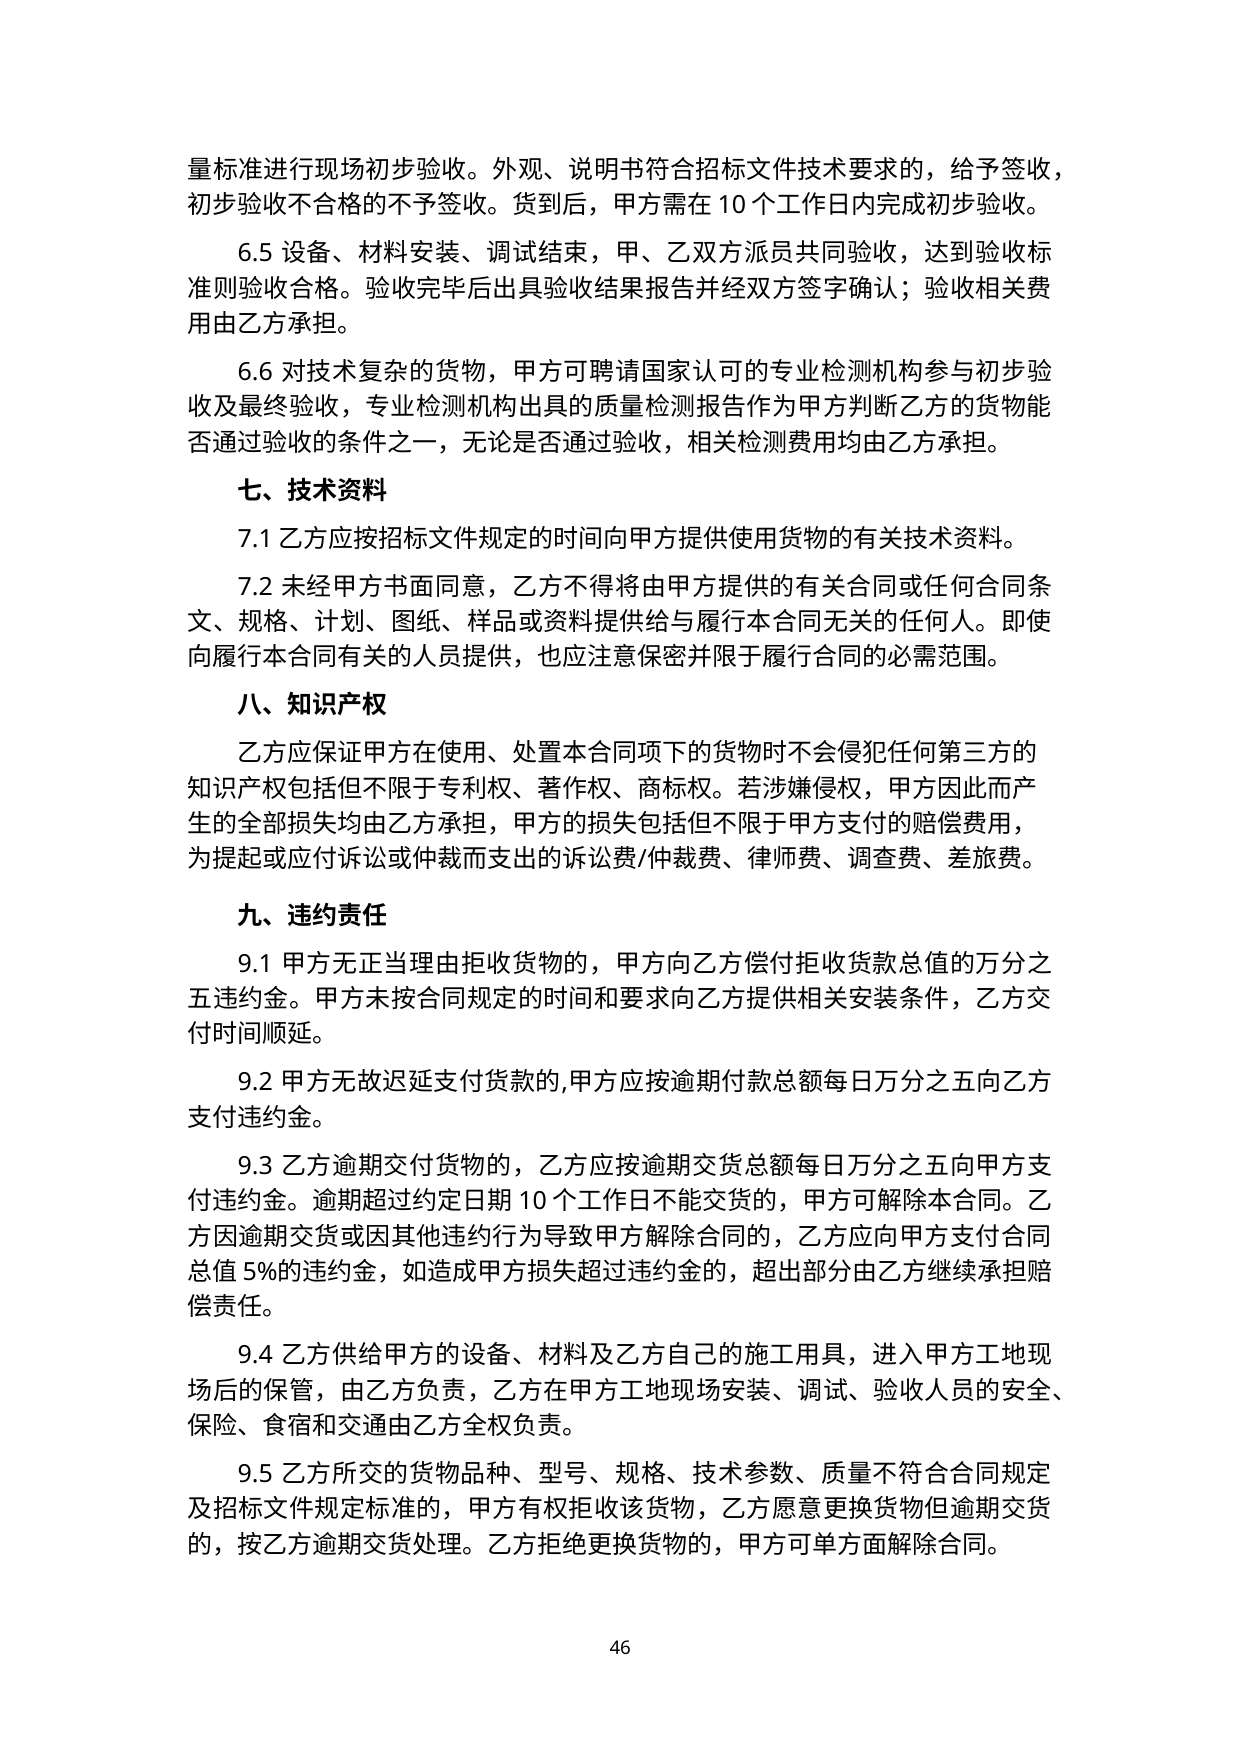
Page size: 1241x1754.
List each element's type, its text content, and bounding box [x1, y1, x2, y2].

text 乙方应保证甲方在使用、处置本合同项下的货物时不会侵犯任何第三方的知识产权包括但不限于专利权、著作权、商标权。若涉嫌侵权，甲方因此而产生的全部损失均由乙方承担，甲方的损失包括但不限于甲方支付的赔偿费用，为提起或应付诉讼或仲裁而支出的诉讼费/仲裁费、律师费、调查费、差旅费。 [187, 733, 1053, 875]
text 9.4 乙方供给甲方的设备、材料及乙方自己的施工用具，进入甲方工地现场后的保管，由乙方负责，乙方在甲方工地现场安装、调试、验收人员的安全、保险、食宿和交通由乙方全权负责。 [187, 1335, 1053, 1442]
text 6.5 设备、材料安装、调试结束，甲、乙双方派员共同验收，达到验收标准则验收合格。验收完毕后出具验收结果报告并经双方签字确认；验收相关费用由乙方承担。 [187, 233, 1053, 339]
text 9.5 乙方所交的货物品种、型号、规格、技术参数、质量不符合合同规定及招标文件规定标准的，甲方有权拒收该货物，乙方愿意更换货物但逾期交货的，按乙方逾期交货处理。乙方拒绝更换货物的，甲方可单方面解除合同。 [187, 1454, 1053, 1560]
text 七、技术资料 [187, 471, 1053, 506]
text 9.2 甲方无故迟延支付货款的,甲方应按逾期付款总额每日万分之五向乙方支付违约金。 [187, 1062, 1053, 1133]
text 6.6 对技术复杂的货物，甲方可聘请国家认可的专业检测机构参与初步验收及最终验收，专业检测机构出具的质量检测报告作为甲方判断乙方的货物能否通过验收的条件之一，无论是否通过验收，相关检测费用均由乙方承担。 [187, 352, 1053, 458]
text 9.3 乙方逾期交付货物的，乙方应按逾期交货总额每日万分之五向甲方支付违约金。逾期超过约定日期10个工作日不能交货的，甲方可解除本合同。乙方因逾期交货或因其他违约行为导致甲方解除合同的，乙方应向甲方支付合同总值5%的违约金，如造成甲方损失超过违约金的，超出部分由乙方继续承担赔偿责任。 [187, 1146, 1053, 1323]
text 9.1 甲方无正当理由拒收货物的，甲方向乙方偿付拒收货款总值的万分之五违约金。甲方未按合同规定的时间和要求向乙方提供相关安装条件，乙方交付时间顺延。 [187, 944, 1053, 1050]
text 八、知识产权 [187, 685, 1053, 721]
text 九、违约责任 [187, 896, 1053, 931]
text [187, 150, 1053, 221]
text 7.1乙方应按招标文件规定的时间向甲方提供使用货物的有关技术资料。 [187, 519, 1053, 554]
text 7.2 未经甲方书面同意，乙方不得将由甲方提供的有关合同或任何合同条文、规格、计划、图纸、样品或资料提供给与履行本合同无关的任何人。即使向履行本合同有关的人员提供，也应注意保密并限于履行合同的必需范围。 [187, 567, 1053, 673]
